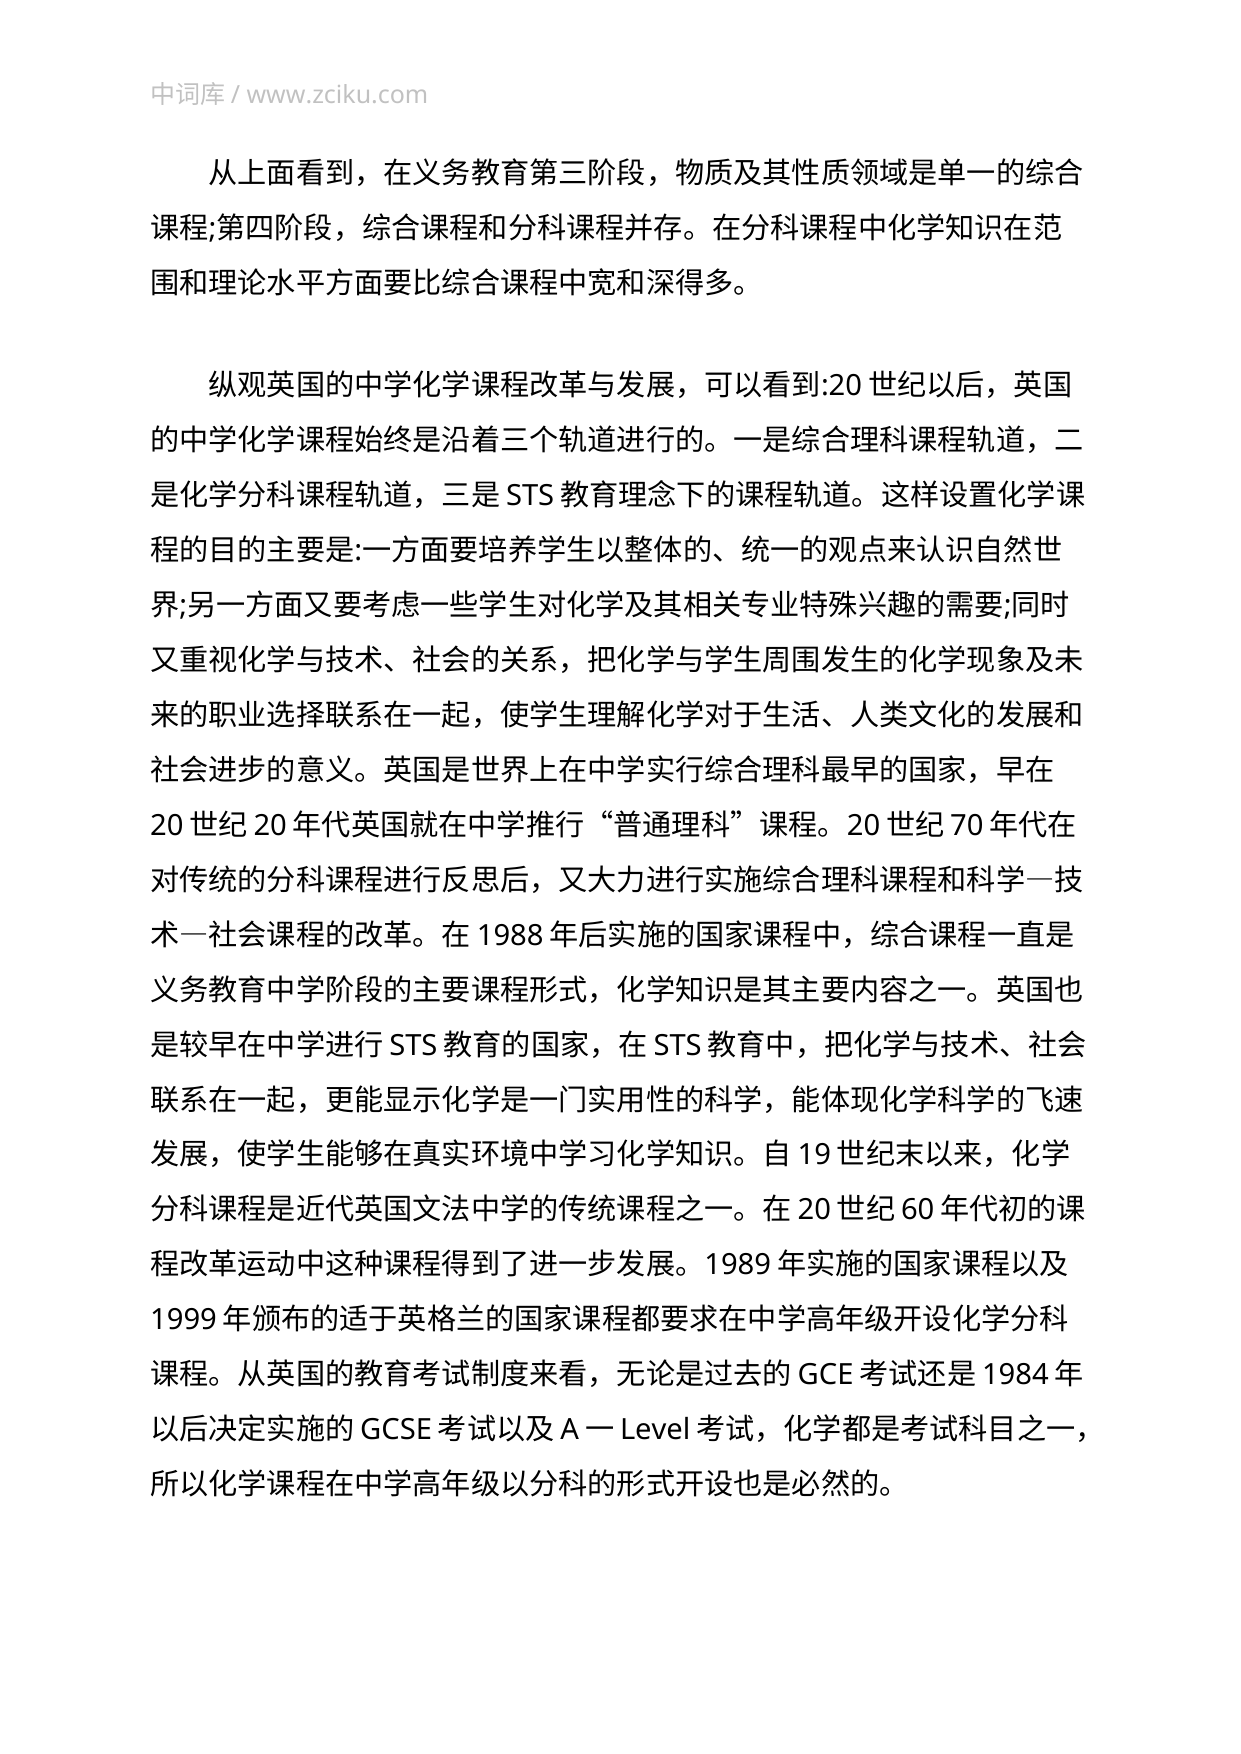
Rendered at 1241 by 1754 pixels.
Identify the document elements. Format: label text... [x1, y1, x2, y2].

text 从上面看到，在义务教育第三阶段，物质及其性质领域是单一的综合课程;第四阶段，综合课程和分科课程并存。在分科课程中化学知识在范围和理论水平方面要比综合课程中宽和深得多。 [150, 150, 1090, 302]
text 纵观英国的中学化学课程改革与发展，可以看到:20世纪以后，英国的中学化学课程始终是沿着三个轨道进行的。一是综合理科课程轨道，二是化学分科课程轨道，三是STS教育理念下的课程轨道。这样设置化学课程的目的主要是:一方面要培养学生以整体的、统一的观点来认识自然世界;另一方面又要考虑一些学生对化学及其相关专业特殊兴趣的需要;同时又重视化学与技术、社会的关系，把化学与学生周围发生的化学现象及未来的职业选择联系在一起，使学生理解化学对于生活、人类文化的发展和社会进步的意义。英国是世界上在中学实行综合理科最早的国家，早在20世纪20年代英国就在中学推行“普通理科”课程。20世纪70年代在对传统的分科课程进行反思后，又大力进行实施综合理科课程和科学—技术—社会课程的改革。在1988年后实施的国家课程中，综合课程一直是义务教育中学阶段的主要课程形式，化学知识是其主要内容之一。英国也是较早在中学进行STS教育的国家，在STS教育中，把化学与技术、社会联系在一起，更能显示化学是一门实用性的科学，能体现化学科学的飞速发展，使学生能够在真实环境中学习化学知识。自19世纪末以来，化学分科课程是近代英国文法中学的传统课程之一。在20世纪60年代初的课程改革运动中这种课程得到了进一步发展。1989年实施的国家课程以及1999年颁布的适于英格兰的国家课程都要求在中学高年级开设化学分科课程。从英国的教育考试制度来看，无论是过去的GCE考试还是1984年以后决定实施的GCSE考试以及A一Level考试，化学都是考试科目之一，所以化学课程在中学高年级以分科的形式开设也是必然的。 [150, 362, 1090, 1503]
